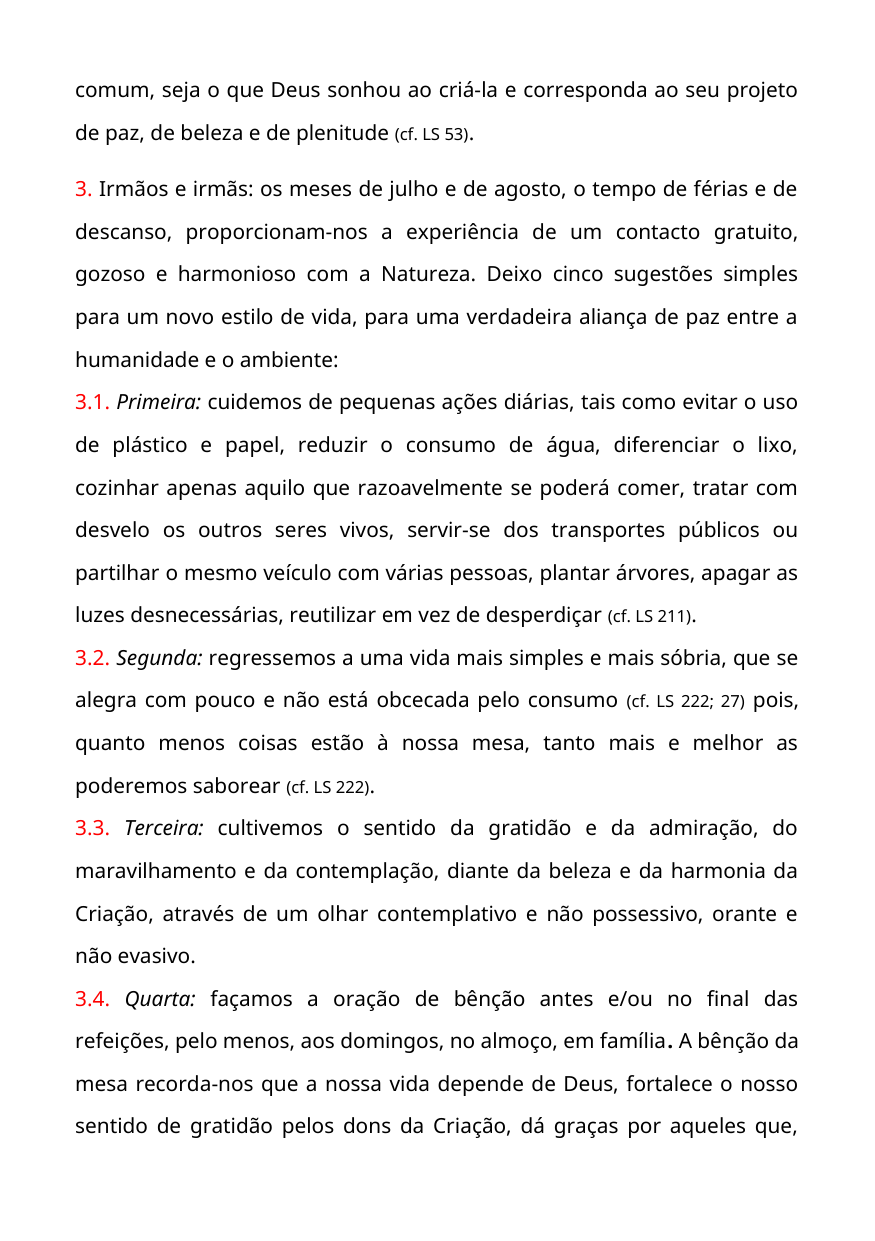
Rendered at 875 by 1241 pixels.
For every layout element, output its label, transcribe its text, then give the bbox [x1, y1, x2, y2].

text 3.1. Primeira: cuidemos de pequenas ações diárias, tais como evitar o uso de plástico e papel, reduzir o consumo de água, diferenciar o lixo, cozinhar apenas aquilo que razoavelmente se poderá comer, tratar com desvelo os outros seres vivos, servir-se dos transportes públicos ou partilhar o mesmo veículo com várias pessoas, plantar árvores, apagar as luzes desnecessárias, reutilizar em vez de desperdiçar (cf. LS 211). [75, 387, 799, 629]
text 3.3. Terceira: cultivemos o sentido da gratidão e da admiração, do maravilhamento e da contemplação, diante da beleza e da harmonia da Criação, através de um olhar contemplativo e não possessivo, orante e não evasivo. [75, 813, 799, 970]
text 3. Irmãos e irmãs: os meses de julho e de agosto, o tempo de férias e de descanso, proporcionam-nos a experiência de um contacto gratuito, gozoso e harmonioso com a Natureza. Deixo cinco sugestões simples para um novo estilo de vida, para uma verdadeira aliança de paz entre a humanidade e o ambiente: [75, 174, 799, 373]
text 3.2. Segunda: regressemos a uma vida mais simples e mais sóbria, que se alegra com pouco e não está obcecada pelo consumo (cf. LS 222; 27) pois, quanto menos coisas estão à nossa mesa, tanto mais e melhor as poderemos saborear (cf. LS 222). [75, 643, 799, 799]
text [75, 75, 799, 146]
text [75, 984, 799, 1140]
